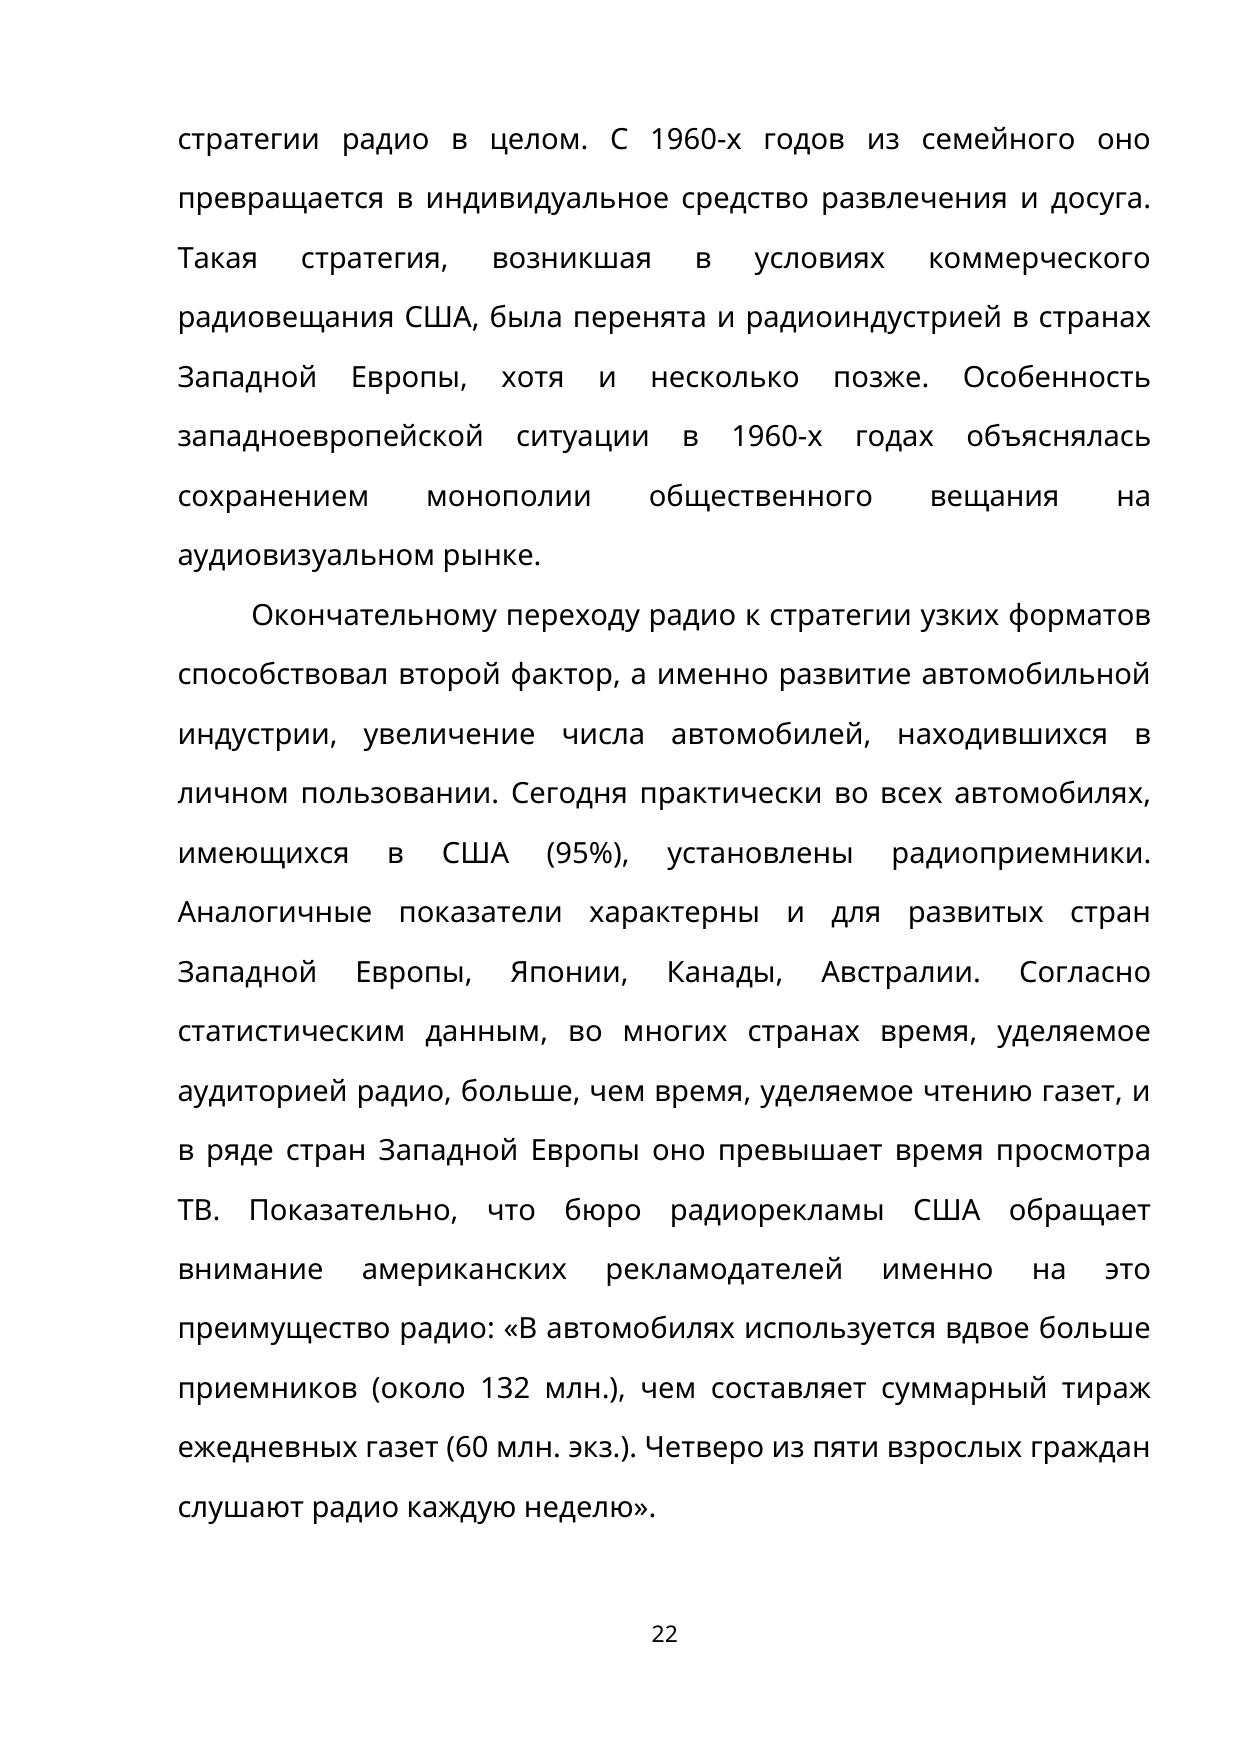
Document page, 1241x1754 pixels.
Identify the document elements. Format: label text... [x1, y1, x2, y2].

text Окончательному переходу радио к стратегии узких форматов способствовал второй фактор, а именно развитие автомобильной индустрии, увеличение числа автомобилей, находившихся в личном пользовании. Сегодня практически во всех автомобилях, имеющихся в США (95%), установлены радиоприемники. Аналогичные показатели характерны и для развитых стран Западной Европы, Японии, Канады, Австралии. Согласно статистическим данным, во многих странах время, уделяемое аудиторией радио, больше, чем время, уделяемое чтению газет, и в ряде стран Западной Европы оно превышает время просмотра ТВ. Показательно, что бюро радиорекламы США обращает внимание американских рекламодателей именно на это преимущество радио: «В автомобилях используется вдвое больше приемников (около 132 млн.), чем составляет суммарный тираж ежедневных газет (60 млн. экз.). Четверо из пяти взрослых граждан слушают радио каждую неделю». [177, 594, 1152, 1526]
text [177, 118, 1152, 574]
